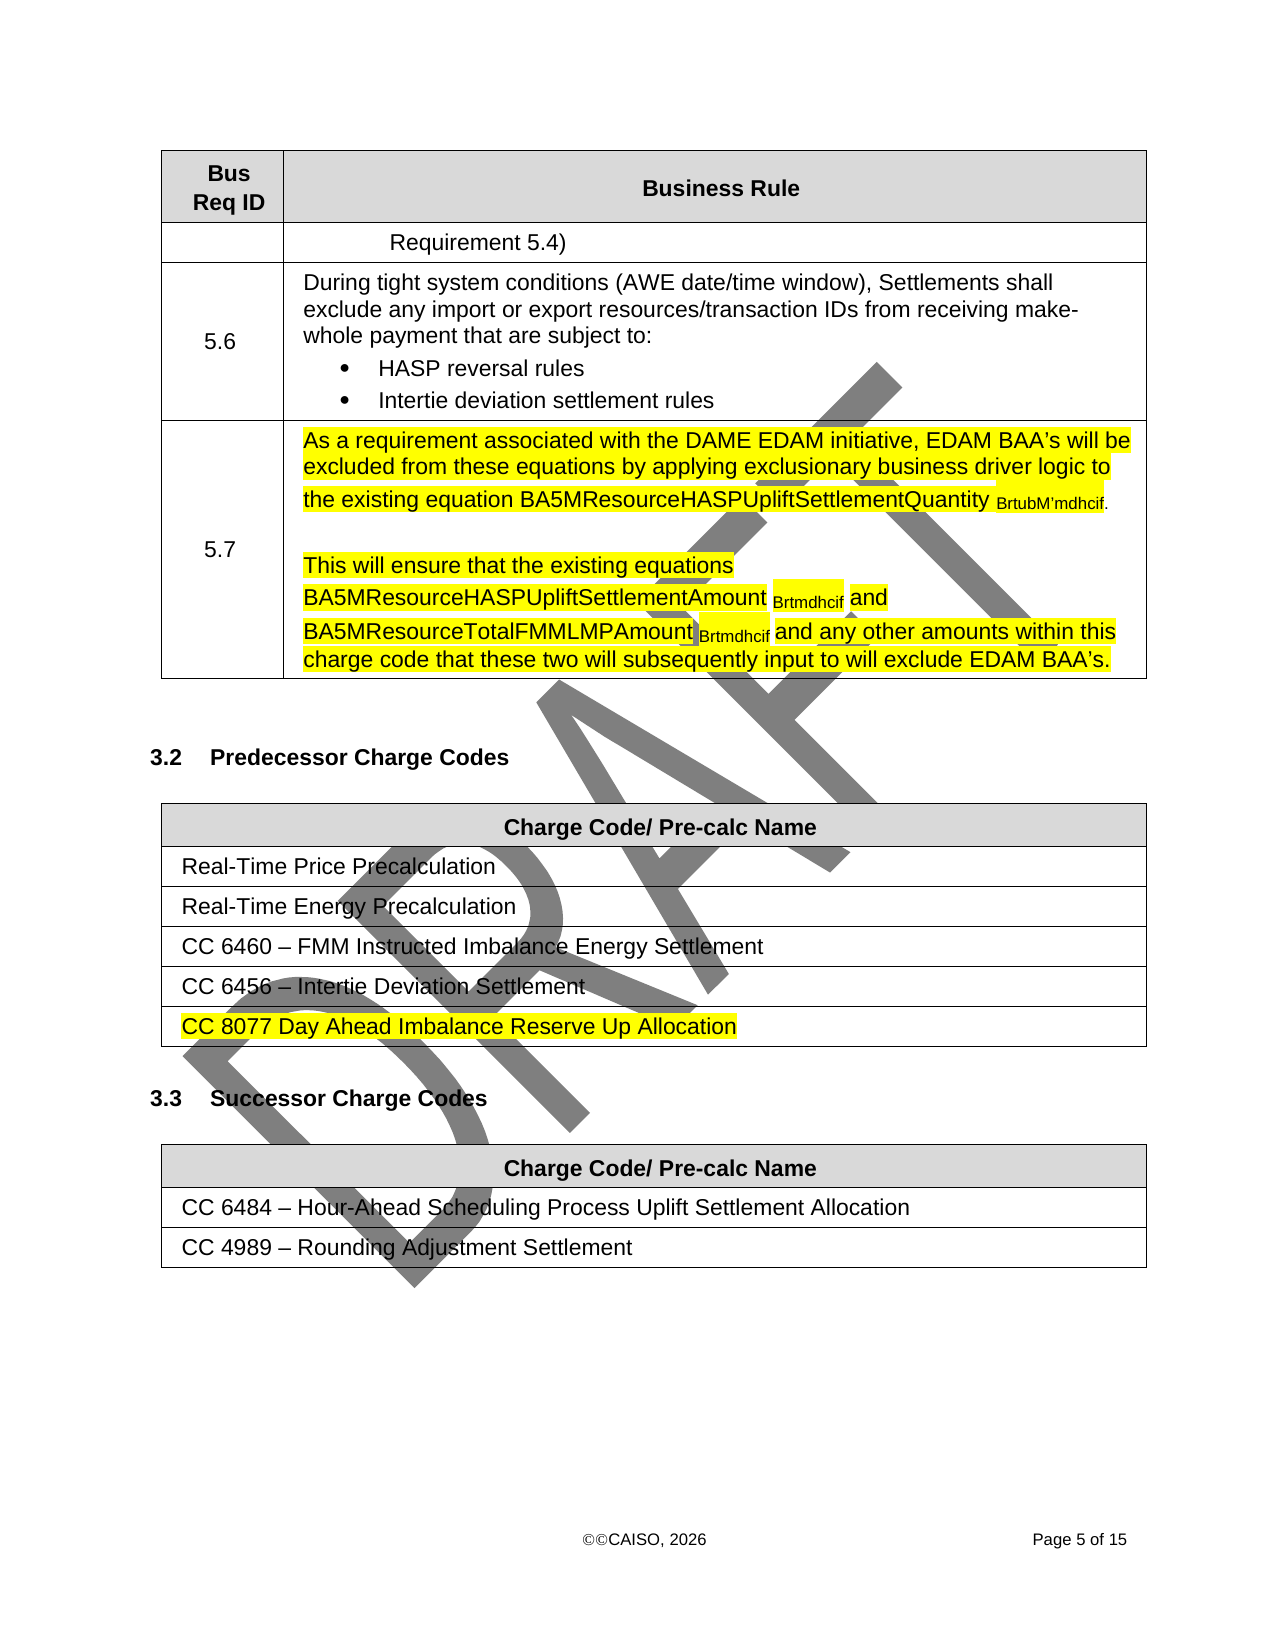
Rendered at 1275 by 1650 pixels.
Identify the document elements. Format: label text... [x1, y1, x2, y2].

table_cell [162, 223, 283, 262]
table_cell [284, 223, 1146, 262]
table_cell CC 4989 – Rounding Adjustment Settlement [162, 1228, 1146, 1267]
table_cell [284, 421, 1146, 678]
table_cell During tight system conditions (AWE date/time window), Settlements shall exclude any import or export resources/transaction IDs from receiving make-whole payment that are subject to: HASP reversal rules Intertie deviation settlement rules [284, 263, 1146, 420]
subtitle Successor Charge Codes [150, 1085, 1141, 1112]
table_cell [162, 263, 283, 420]
table_header Business Rule [284, 151, 1146, 222]
table_header Bus Req ID [162, 151, 283, 222]
table_header Charge Code/ Pre-calc Name [162, 1145, 1146, 1187]
table_cell [162, 421, 283, 678]
table_cell CC 6460 – FMM Instructed Imbalance Energy Settlement [162, 927, 1146, 966]
table_cell CC 6456 – Intertie Deviation Settlement [162, 967, 1146, 1006]
table_header Charge Code/ Pre-calc Name [162, 804, 1146, 846]
table_cell Real-Time Energy Precalculation [162, 887, 1146, 926]
table_cell Real-Time Price Precalculation [162, 847, 1146, 886]
table_cell [162, 1007, 1146, 1046]
subtitle Predecessor Charge Codes [150, 744, 1141, 771]
table_cell CC 6484 – Hour-Ahead Scheduling Process Uplift Settlement Allocation [162, 1188, 1146, 1227]
